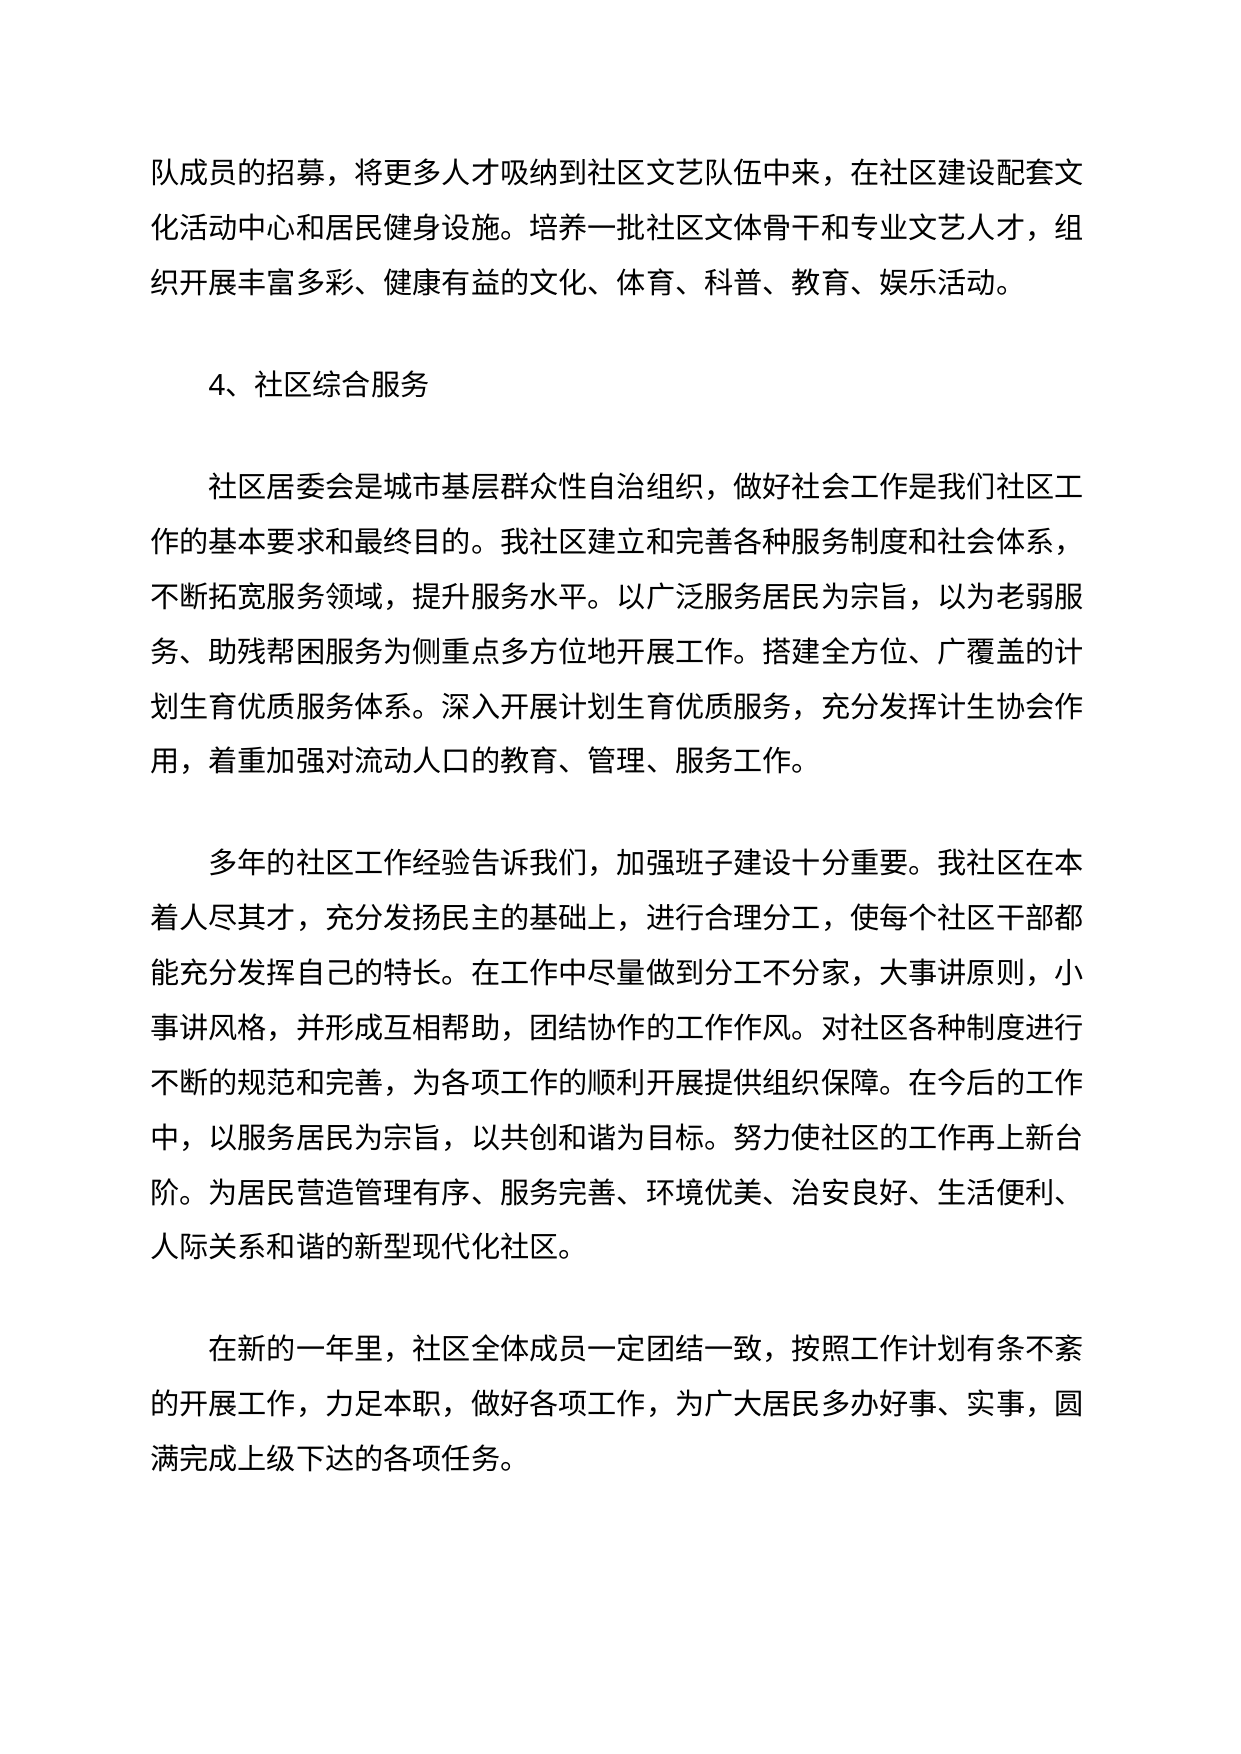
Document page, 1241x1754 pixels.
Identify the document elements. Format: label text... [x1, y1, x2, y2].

text 在新的一年里，社区全体成员一定团结一致，按照工作计划有条不紊的开展工作，力足本职，做好各项工作，为广大居民多办好事、实事，圆满完成上级下达的各项任务。 [150, 1326, 1090, 1478]
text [150, 150, 1090, 302]
text 4、社区综合服务 [150, 362, 1090, 404]
text 多年的社区工作经验告诉我们，加强班子建设十分重要。我社区在本着人尽其才，充分发扬民主的基础上，进行合理分工，使每个社区干部都能充分发挥自己的特长。在工作中尽量做到分工不分家，大事讲原则，小事讲风格，并形成互相帮助，团结协作的工作作风。对社区各种制度进行不断的规范和完善，为各项工作的顺利开展提供组织保障。在今后的工作中，以服务居民为宗旨，以共创和谐为目标。努力使社区的工作再上新台阶。为居民营造管理有序、服务完善、环境优美、治安良好、生活便利、人际关系和谐的新型现代化社区。 [150, 840, 1090, 1266]
text 社区居委会是城市基层群众性自治组织，做好社会工作是我们社区工作的基本要求和最终目的。我社区建立和完善各种服务制度和社会体系，不断拓宽服务领域，提升服务水平。以广泛服务居民为宗旨，以为老弱服务、助残帮困服务为侧重点多方位地开展工作。搭建全方位、广覆盖的计划生育优质服务体系。深入开展计划生育优质服务，充分发挥计生协会作用，着重加强对流动人口的教育、管理、服务工作。 [150, 463, 1090, 780]
